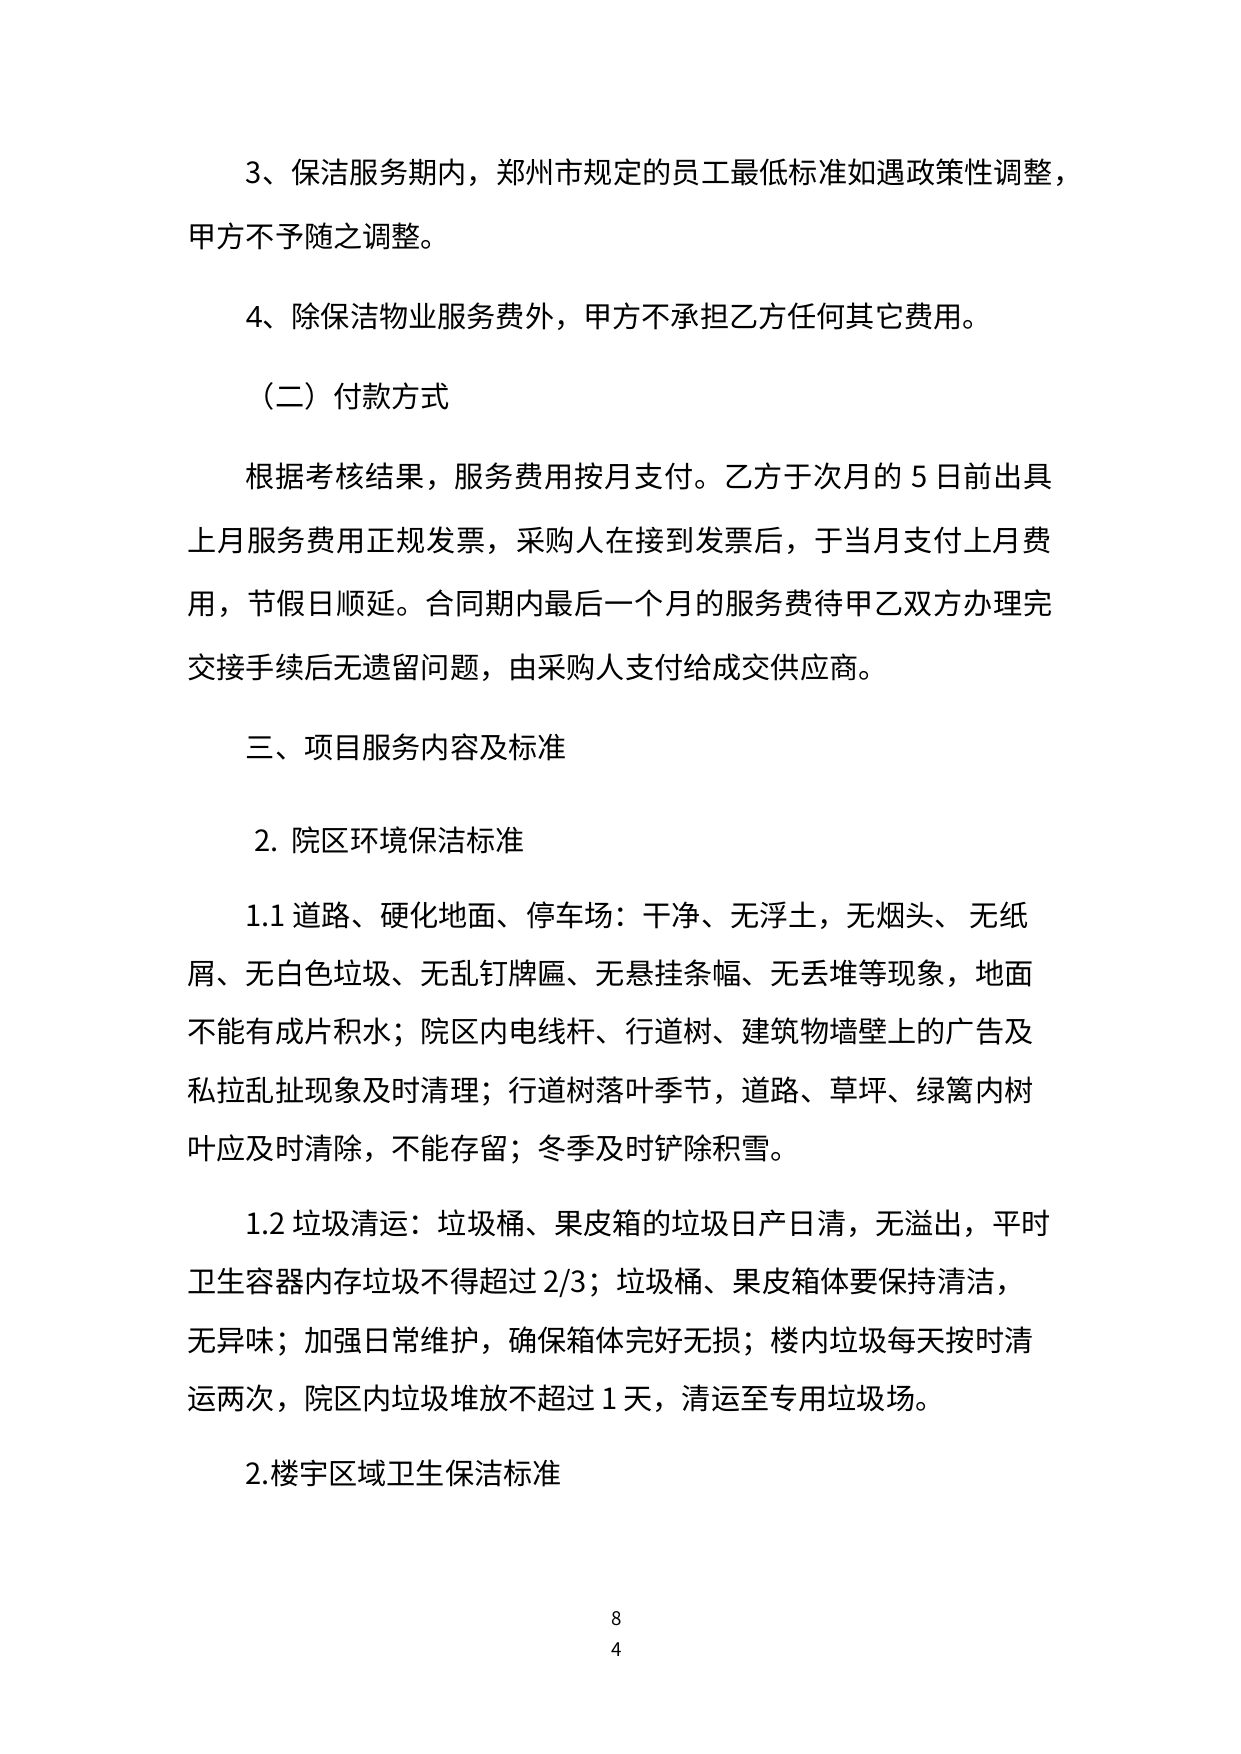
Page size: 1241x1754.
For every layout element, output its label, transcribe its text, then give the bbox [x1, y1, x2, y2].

list 院区环境保洁标准 [254, 804, 1053, 863]
text 三、项目服务内容及标准 [187, 724, 1053, 767]
text （二）付款方式 [187, 374, 1053, 416]
text 1.2垃圾清运：垃圾桶、果皮箱的垃圾日产日清，无溢出，平时卫生容器内存垃圾不得超过2/3；垃圾桶、果皮箱体要保持清洁，无异味；加强日常维护，确保箱体完好无损；楼内垃圾每天按时清运两次，院区内垃圾堆放不超过1天，清运至专用垃圾场。 [187, 1188, 1053, 1421]
text 4、除保洁物业服务费外，甲方不承担乙方任何其它费用。 [187, 293, 1053, 336]
text 2.楼宇区域卫生保洁标准 [187, 1438, 1053, 1496]
text 1.1 道路、硬化地面、停车场：干净、无浮土，无烟头、 无纸屑、无白色垃圾、无乱钉牌匾、无悬挂条幅、无丢堆等现象，地面不能有成片积水；院区内电线杆、行道树、建筑物墙壁上的广告及私拉乱扯现象及时清理；行道树落叶季节，道路、草坪、绿篱内树叶应及时清除，不能存留；冬季及时铲除积雪。 [187, 879, 1053, 1171]
text 根据考核结果，服务费用按月支付。乙方于次月的5日前出具上月服务费用正规发票，采购人在接到发票后，于当月支付上月费用，节假日顺延。合同期内最后一个月的服务费待甲乙双方办理完交接手续后无遗留问题，由采购人支付给成交供应商。 [187, 454, 1053, 686]
text 3、保洁服务期内，郑州市规定的员工最低标准如遇政策性调整，甲方不予随之调整。 [187, 150, 1053, 256]
